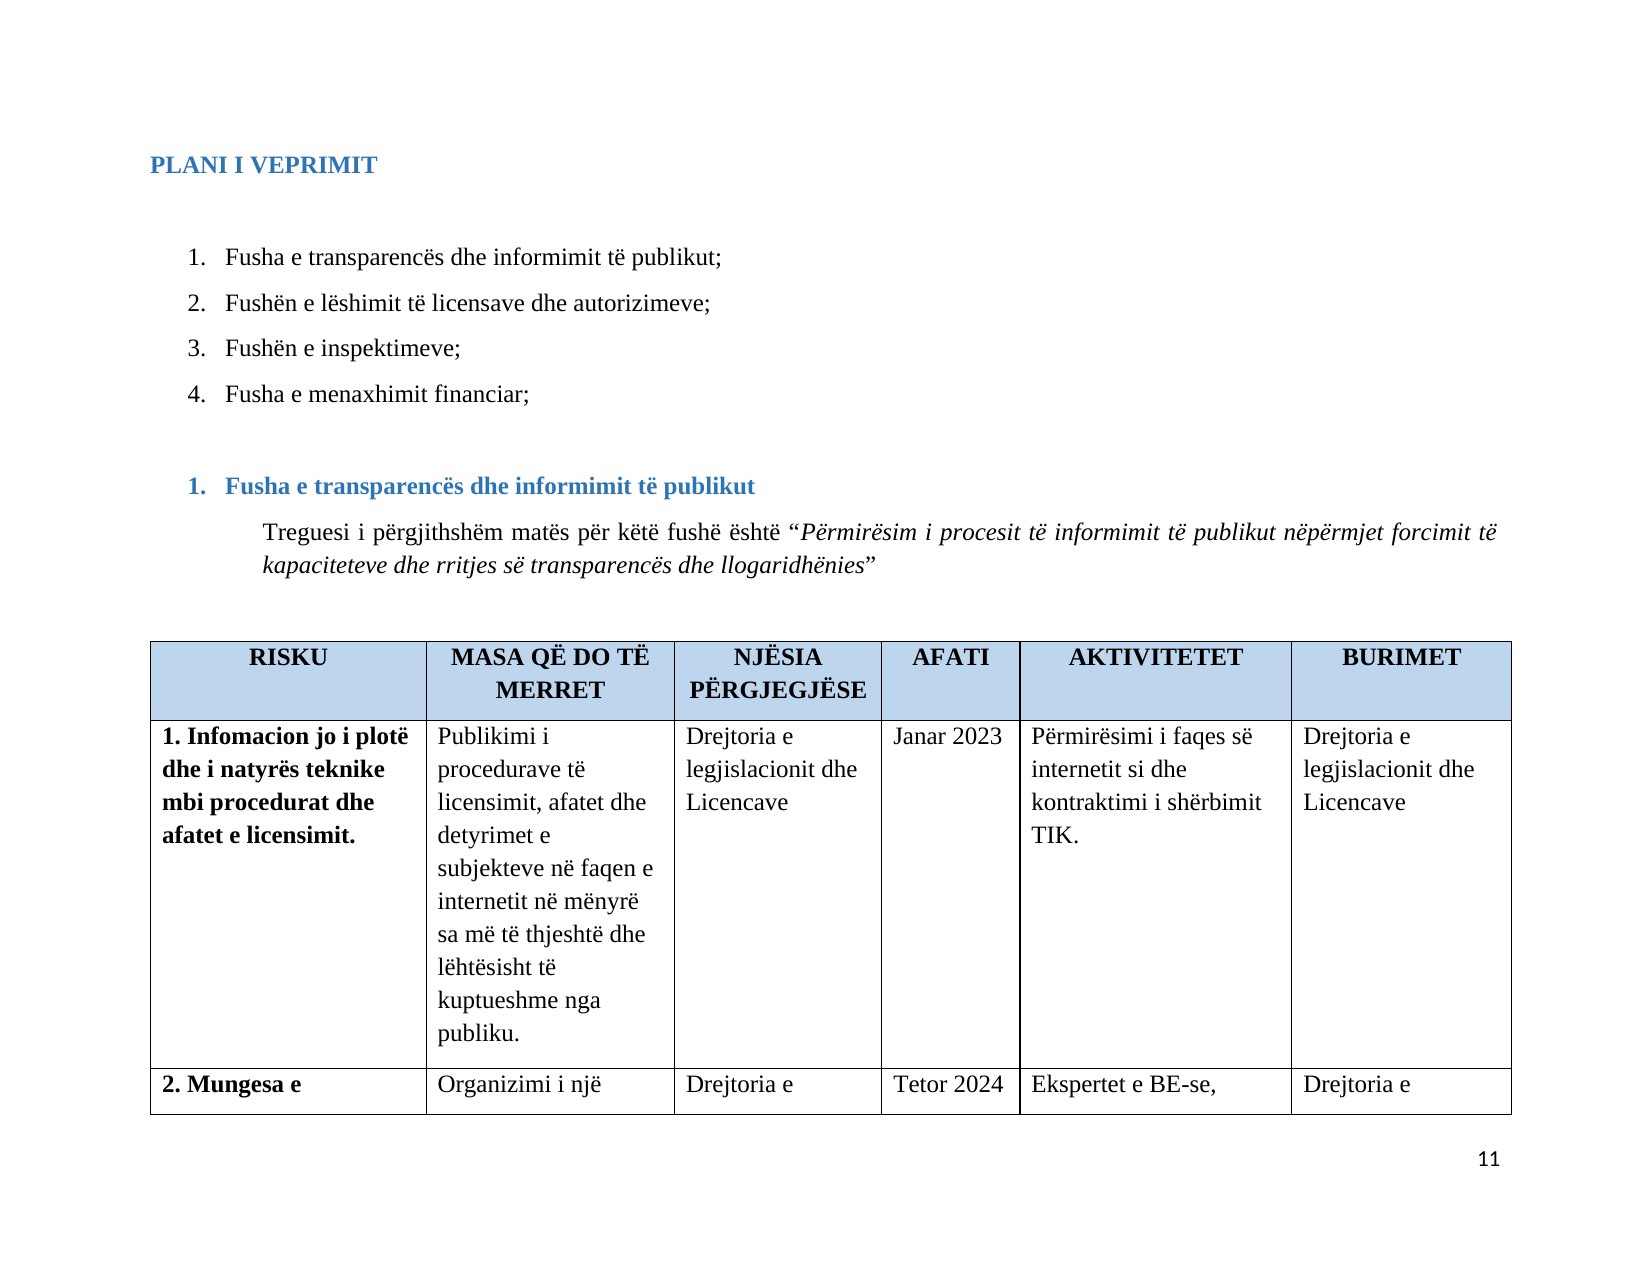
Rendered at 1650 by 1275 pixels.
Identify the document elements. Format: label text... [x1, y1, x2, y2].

table_cell Drejtoria e legjislacionit dhe Licencave [1292, 721, 1511, 1068]
table_header AFATI [882, 642, 1019, 720]
table_cell Përmirësimi i faqes së internetit si dhe kontraktimi i shërbimit TIK. [1021, 721, 1291, 1068]
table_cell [675, 1069, 881, 1114]
list Fushën e lëshimit të licensave dhe autorizimeve; [187, 288, 1500, 317]
table_cell Janar 2023 [882, 721, 1019, 1068]
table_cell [151, 1069, 426, 1114]
list Fusha e transparencës dhe informimit të publikut; [187, 242, 1500, 271]
table_cell Drejtoria e legjislacionit dhe Licencave [675, 721, 881, 1068]
subtitle PLANI I VEPRIMIT [150, 150, 1500, 179]
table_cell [427, 1069, 674, 1114]
table_header MASA QË DO TË MERRET [427, 642, 674, 720]
table_cell Publikimi i procedurave të licensimit, afatet dhe detyrimet e subjekteve në faqen e internetit në mënyrë sa më të thjeshtë dhe lëhtësisht të kuptueshme nga publiku. [427, 721, 674, 1068]
table_cell 1. Infomacion jo i plotë dhe i natyrës teknike mbi procedurat dhe afatet e licensimit. [151, 721, 426, 1068]
table_header RISKU [151, 642, 426, 720]
list Fushën e inspektimeve; [187, 333, 1500, 362]
list Fusha e menaxhimit financiar; [187, 379, 1500, 408]
table_header AKTIVITETET [1021, 642, 1291, 720]
subtitle Fusha e transparencës dhe informimit të publikut [187, 471, 1500, 500]
text Treguesi i përgjithshëm matës për këtë fushë është “Përmirësim i procesit të informimit të publikut nëpërmjet forcimit të kapaciteteve dhe rritjes së transparencës dhe llogaridhënies” [262, 517, 1500, 579]
table_header BURIMET [1292, 642, 1511, 720]
table_header NJËSIA PËRGJEGJËSE [675, 642, 881, 720]
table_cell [1021, 1069, 1291, 1114]
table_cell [1292, 1069, 1511, 1114]
table_cell Tetor 2024 [882, 1069, 1019, 1114]
